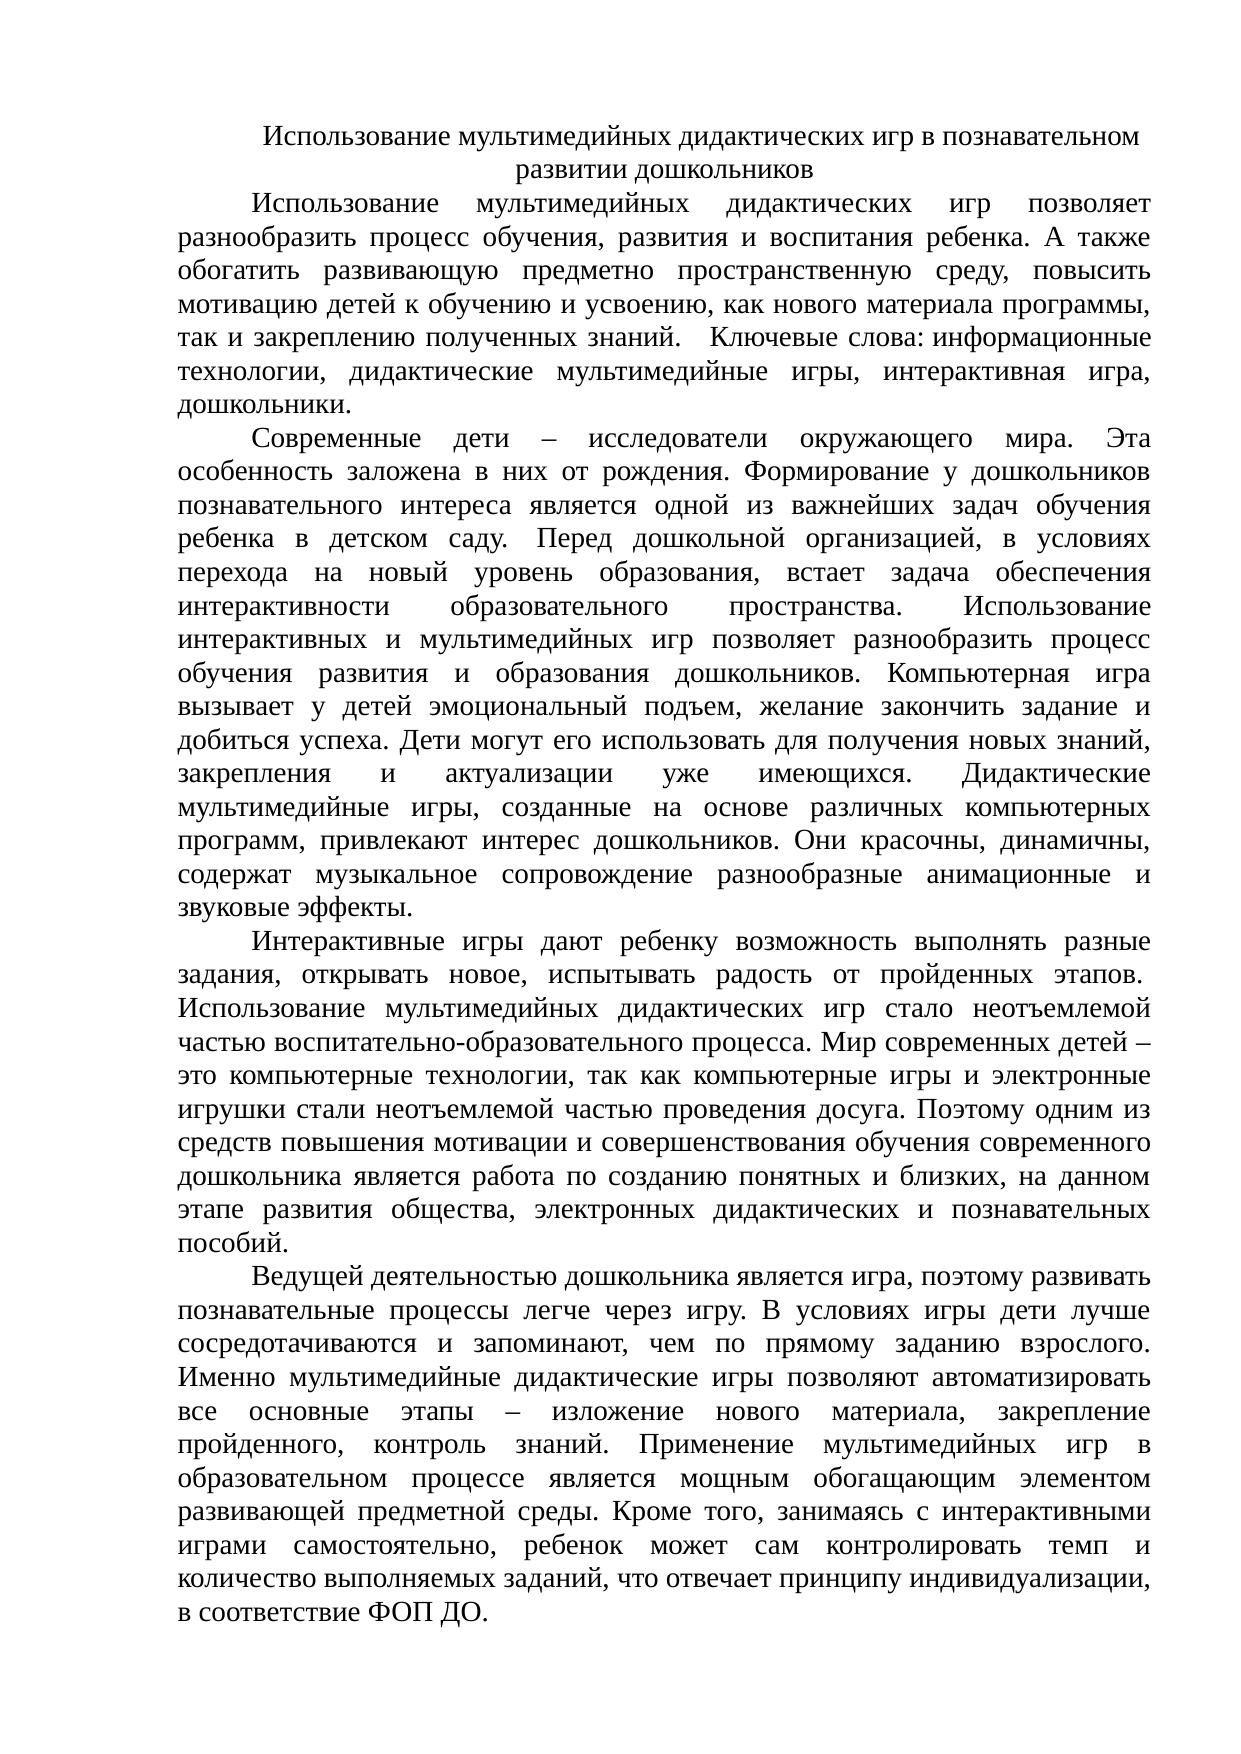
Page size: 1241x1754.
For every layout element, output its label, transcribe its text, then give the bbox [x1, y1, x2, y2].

text Ведущей деятельностью дошкольника является игра, поэтому развивать познавательные процессы легче через игру. В условиях игры дети лучше сосредотачиваются и запоминают, чем по прямому заданию взрослого. Именно мультимедийные дидактические игры позволяют автоматизировать все основные этапы – изложение нового материала, закрепление пройденного, контроль знаний. Применение мультимедийных игр в образовательном процессе является мощным обогащающим элементом развивающей предметной среды. Кроме того, занимаясь с интерактивными играми самостоятельно, ребенок может сам контролировать темп и количество выполняемых заданий, что отвечает принципу индивидуализации, в соответствие ФОП ДО. [177, 1258, 1152, 1627]
text Современные дети – исследователи окружающего мира. Эта особенность заложена в них от рождения. Формирование у дошкольников познавательного интереса является одной из важнейших задач обучения ребенка в детском саду. Перед дошкольной организацией, в условиях перехода на новый уровень образования, встает задача обеспечения интерактивности образовательного пространства. Использование интерактивных и мультимедийных игр позволяет разнообразить процесс обучения развития и образования дошкольников. Компьютерная игра вызывает у детей эмоциональный подъем, желание закончить задание и добиться успеха. Дети могут его использовать для получения новых знаний, закрепления и актуализации уже имеющихся. Дидактические мультимедийные игры, созданные на основе различных компьютерных программ, привлекают интерес дошкольников. Они красочны, динамичны, содержат музыкальное сопровождение разнообразные анимационные и звуковые эффекты. [177, 420, 1152, 923]
text Интерактивные игры дают ребенку возможность выполнять разные задания, открывать новое, испытывать радость от пройденных этапов. Использование мультимедийных дидактических игр стало неотъемлемой частью воспитательно-образовательного процесса. Мир современных детей – это компьютерные технологии, так как компьютерные игры и электронные игрушки стали неотъемлемой частью проведения досуга. Поэтому одним из средств повышения мотивации и совершенствования обучения современного дошкольника является работа по созданию понятных и близких, на данном этапе развития общества, электронных дидактических и познавательных пособий. [177, 923, 1152, 1258]
text Использование мультимедийных дидактических игр в познавательном развитии дошкольников [177, 118, 1152, 185]
text Использование мультимедийных дидактических игр позволяет разнообразить процесс обучения, развития и воспитания ребенка. А также обогатить развивающую предметно пространственную среду, повысить мотивацию детей к обучению и усвоению, как нового материала программы, так и закреплению полученных знаний. Ключевые слова: информационные технологии, дидактические мультимедийные игры, интерактивная игра, дошкольники. [177, 185, 1152, 420]
